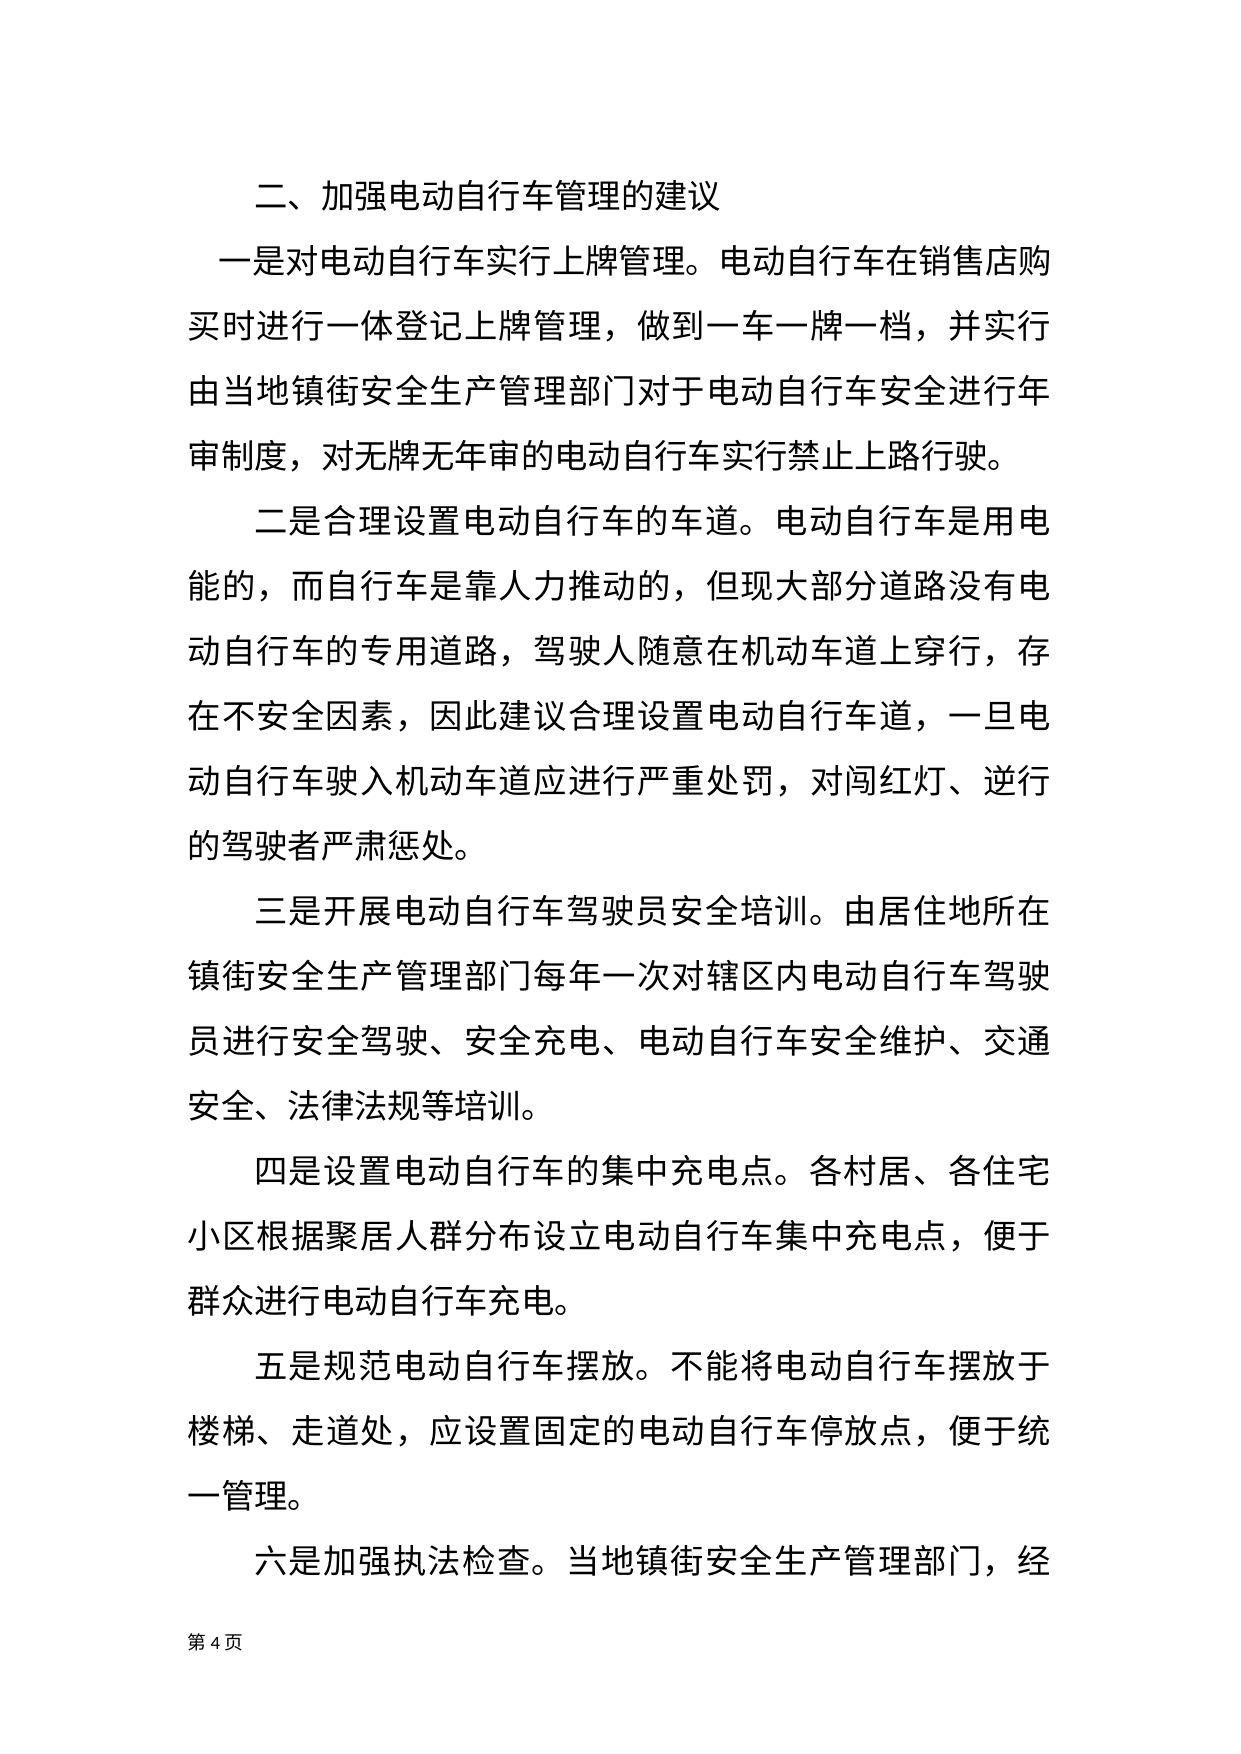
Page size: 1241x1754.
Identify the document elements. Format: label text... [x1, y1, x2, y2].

list 加强电动自行车管理的建议 [187, 162, 1053, 227]
list 三是开展电动自行车驾驶员安全培训。由居住地所在镇街安全生产管理部门每年一次对辖区内电动自行车驾驶员进行安全驾驶、安全充电、电动自行车安全维护、交通安全、法律法规等培训。 [187, 877, 1053, 1137]
list 二是合理设置电动自行车的车道。电动自行车是用电能的，而自行车是靠人力推动的，但现大部分道路没有电动自行车的专用道路，驾驶人随意在机动车道上穿行，存在不安全因素，因此建议合理设置电动自行车道，一旦电动自行车驶入机动车道应进行严重处罚，对闯红灯、逆行的驾驶者严肃惩处。 [187, 487, 1053, 877]
list 一是对电动自行车实行上牌管理。电动自行车在销售店购买时进行一体登记上牌管理，做到一车一牌一档，并实行由当地镇街安全生产管理部门对于电动自行车安全进行年审制度，对无牌无年审的电动自行车实行禁止上路行驶。 [187, 227, 1053, 487]
list 四是设置电动自行车的集中充电点。各村居、各住宅小区根据聚居人群分布设立电动自行车集中充电点，便于群众进行电动自行车充电。 [187, 1137, 1053, 1332]
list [187, 1527, 1053, 1592]
list 五是规范电动自行车摆放。不能将电动自行车摆放于楼梯、走道处，应设置固定的电动自行车停放点，便于统一管理。 [187, 1332, 1053, 1527]
